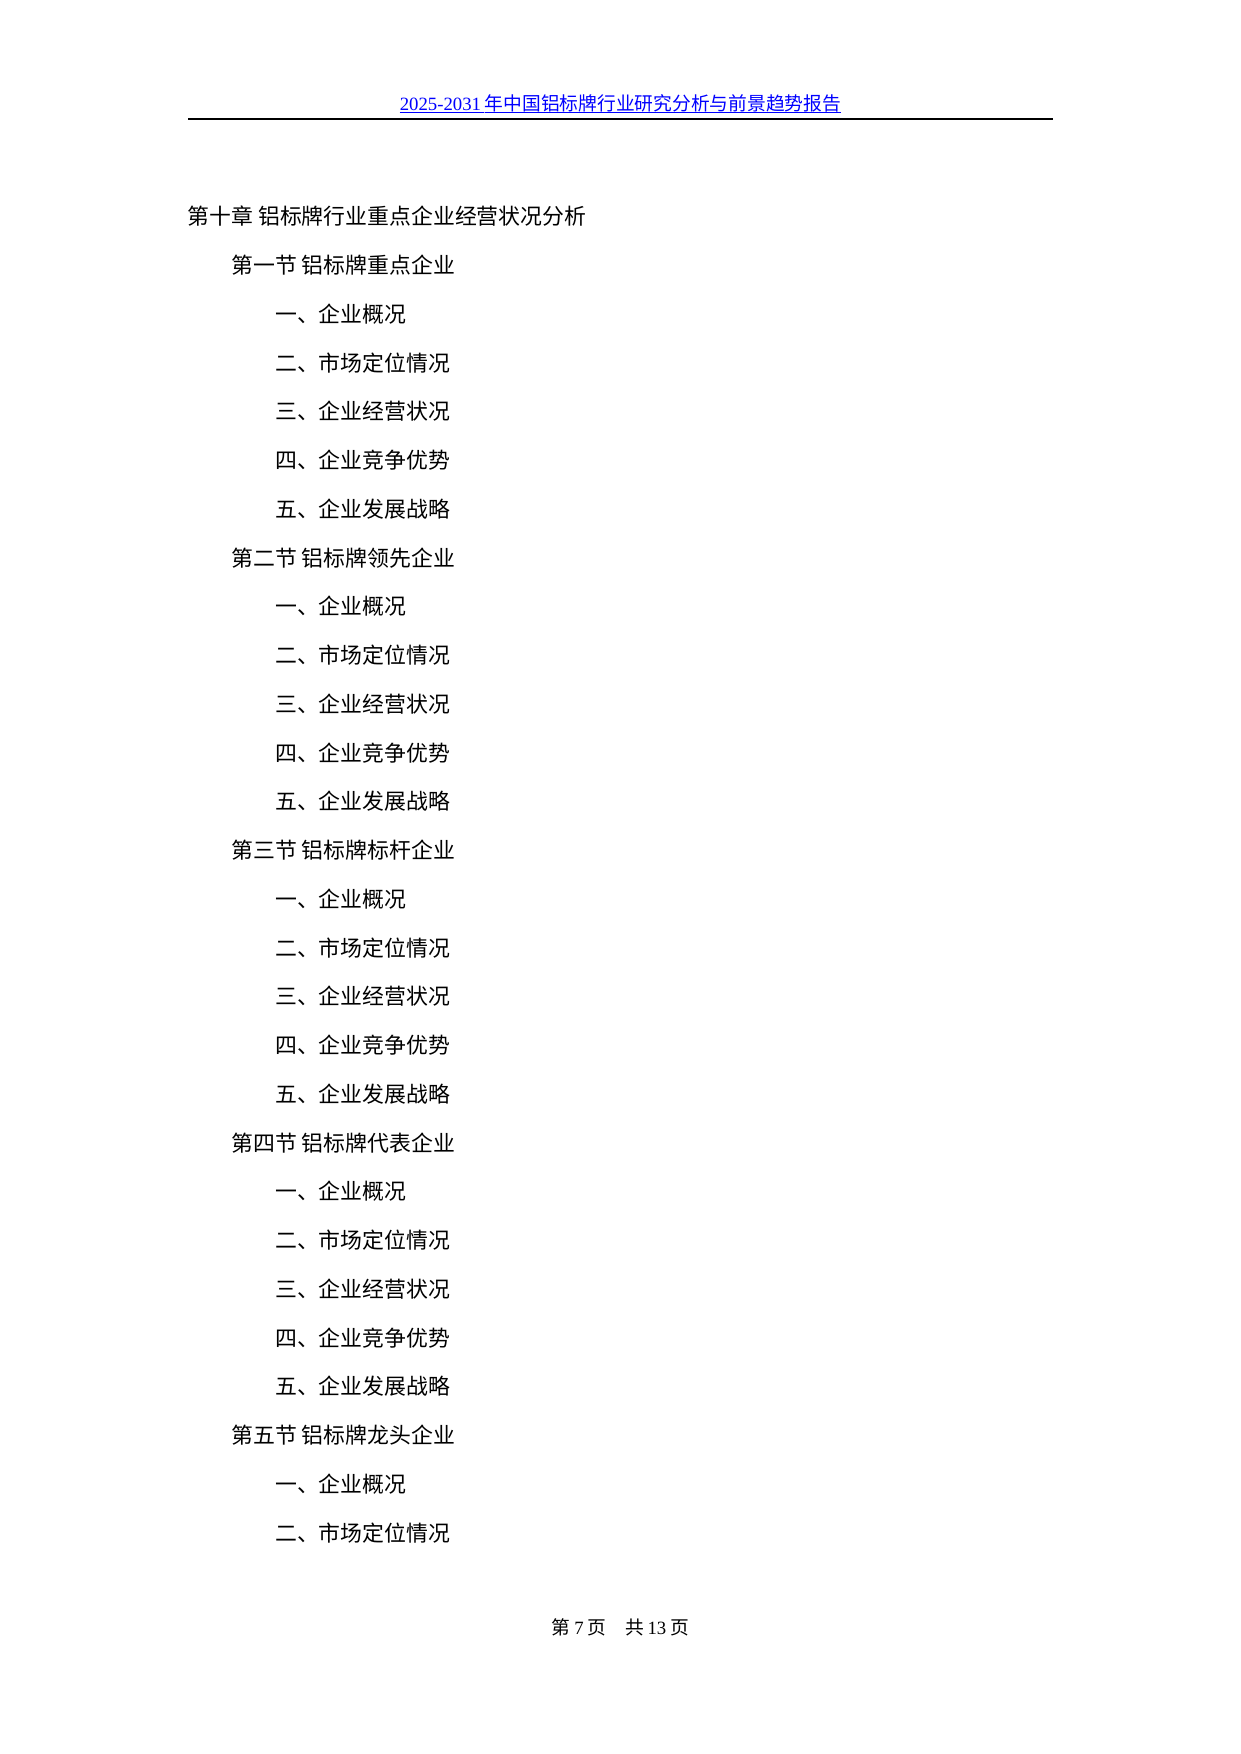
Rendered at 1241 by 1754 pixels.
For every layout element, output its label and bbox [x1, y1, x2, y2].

text [187, 150, 1053, 1548]
